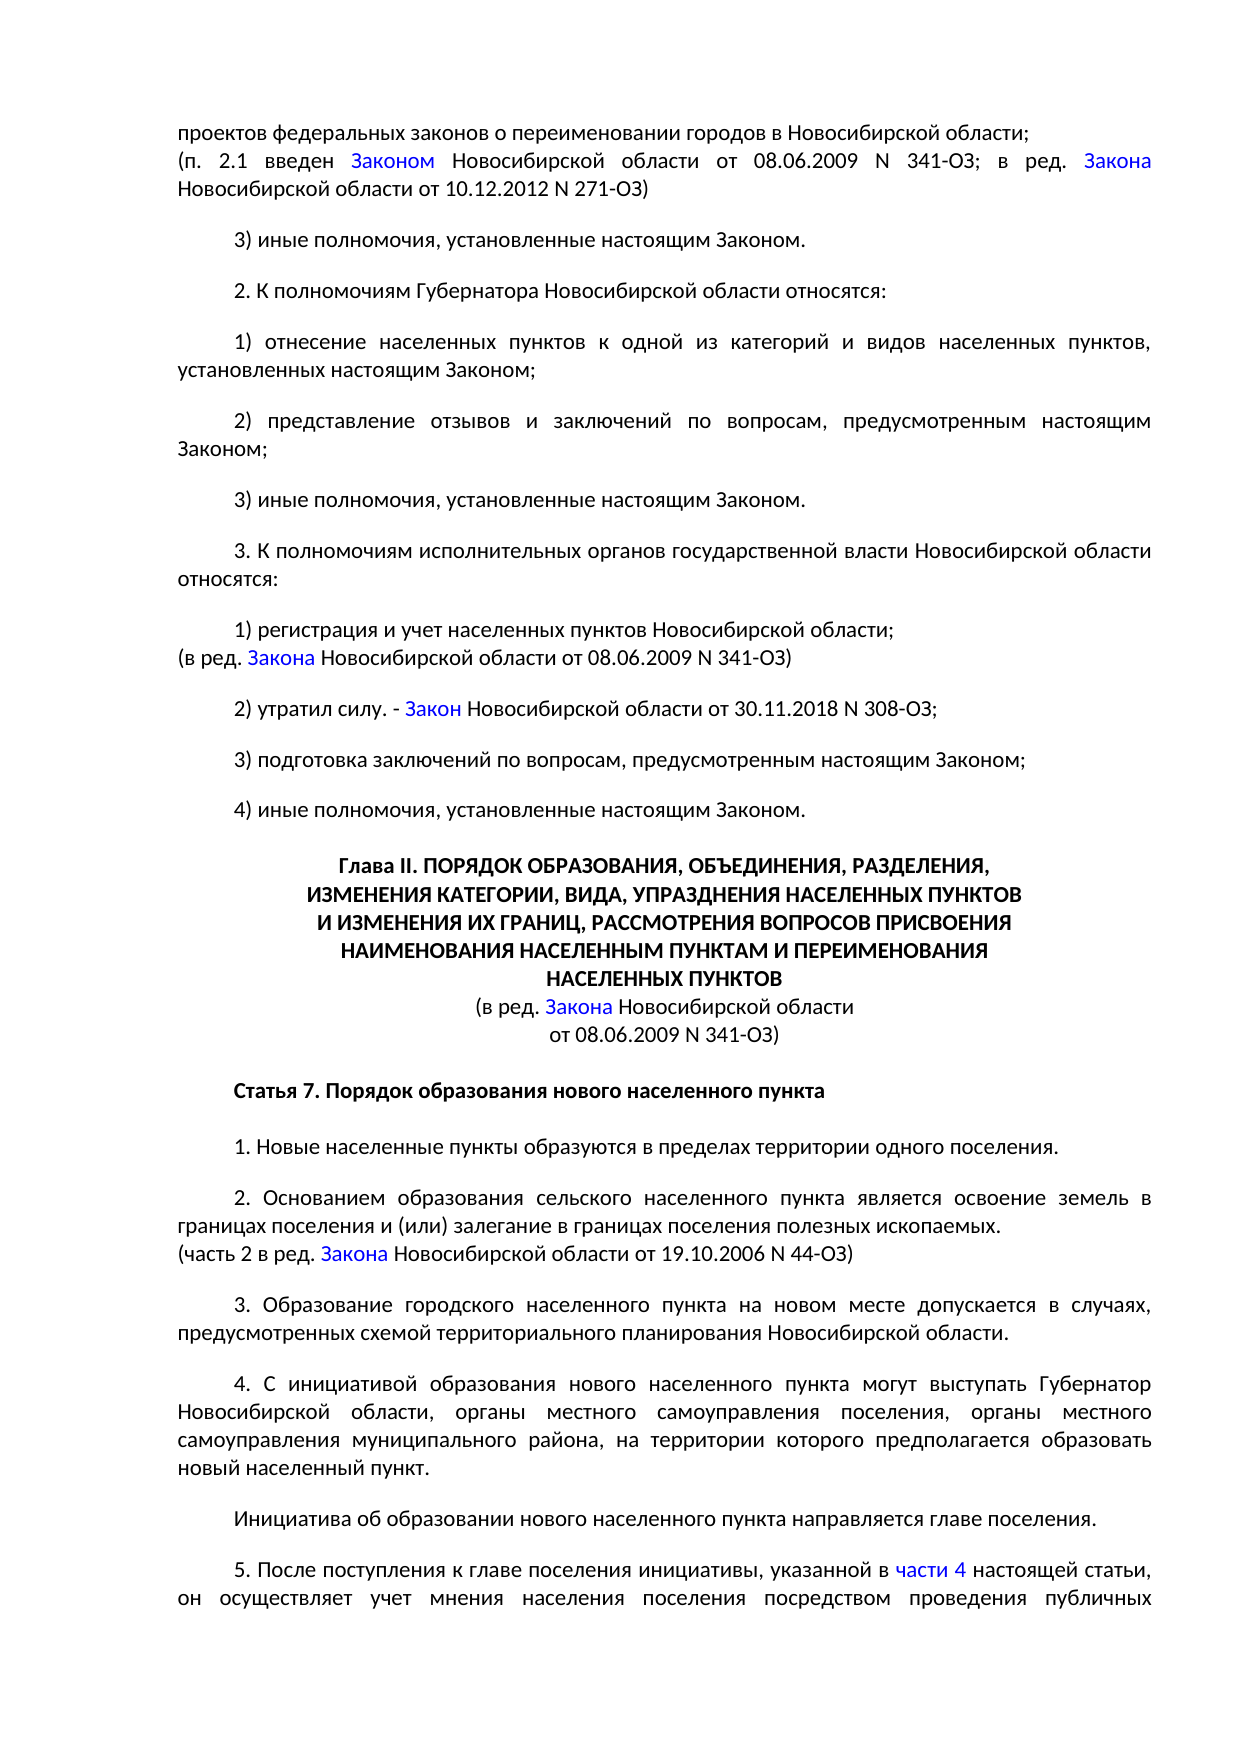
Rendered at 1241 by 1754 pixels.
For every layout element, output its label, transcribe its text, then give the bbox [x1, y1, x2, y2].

text Инициатива об образовании нового населенного пункта направляется главе поселения. [177, 1504, 1152, 1532]
title И ИЗМЕНЕНИЯ ИХ ГРАНИЦ, РАССМОТРЕНИЯ ВОПРОСОВ ПРИСВОЕНИЯ [177, 908, 1152, 936]
text 3. К полномочиям исполнительных органов государственной власти Новосибирской области относятся: [177, 536, 1152, 592]
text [177, 118, 1152, 146]
text 1) регистрация и учет населенных пунктов Новосибирской области; [177, 615, 1152, 643]
text 4. С инициативой образования нового населенного пункта могут выступать Губернатор Новосибирской области, органы местного самоуправления поселения, органы местного самоуправления муниципального района, на территории которого предполагается образовать новый населенный пункт. [177, 1369, 1152, 1481]
title НАИМЕНОВАНИЯ НАСЕЛЕННЫМ ПУНКТАМ И ПЕРЕИМЕНОВАНИЯ [177, 936, 1152, 964]
title НАСЕЛЕННЫХ ПУНКТОВ [177, 964, 1152, 992]
text (п. 2.1 введен Законом Новосибирской области от 08.06.2009 N 341-ОЗ; в ред. Закона Новосибирской области от 10.12.2012 N 271-ОЗ) [177, 146, 1152, 202]
text 3) иные полномочия, установленные настоящим Законом. [177, 485, 1152, 513]
text 3) иные полномочия, установленные настоящим Законом. [177, 225, 1152, 253]
text 2. Основанием образования сельского населенного пункта является освоение земель в границах поселения и (или) залегание в границах поселения полезных ископаемых. [177, 1183, 1152, 1239]
text 1) отнесение населенных пунктов к одной из категорий и видов населенных пунктов, установленных настоящим Законом; [177, 327, 1152, 383]
title Статья 7. Порядок образования нового населенного пункта [177, 1076, 1152, 1104]
text 1. Новые населенные пункты образуются в пределах территории одного поселения. [177, 1132, 1152, 1160]
text 3. Образование городского населенного пункта на новом месте допускается в случаях, предусмотренных схемой территориального планирования Новосибирской области. [177, 1290, 1152, 1346]
text 3) подготовка заключений по вопросам, предусмотренным настоящим Законом; [177, 745, 1152, 773]
text 2. К полномочиям Губернатора Новосибирской области относятся: [177, 276, 1152, 304]
title ИЗМЕНЕНИЯ КАТЕГОРИИ, ВИДА, УПРАЗДНЕНИЯ НАСЕЛЕННЫХ ПУНКТОВ [177, 880, 1152, 908]
text (в ред. Закона Новосибирской области от 08.06.2009 N 341-ОЗ) [177, 643, 1152, 671]
text 4) иные полномочия, установленные настоящим Законом. [177, 796, 1152, 824]
text 2) утратил силу. - Закон Новосибирской области от 30.11.2018 N 308-ОЗ; [177, 694, 1152, 722]
text от 08.06.2009 N 341-ОЗ) [177, 1020, 1152, 1048]
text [177, 1555, 1152, 1611]
text (в ред. Закона Новосибирской области [177, 992, 1152, 1020]
text 2) представление отзывов и заключений по вопросам, предусмотренным настоящим Законом; [177, 406, 1152, 462]
text (часть 2 в ред. Закона Новосибирской области от 19.10.2006 N 44-ОЗ) [177, 1239, 1152, 1267]
title Глава II. ПОРЯДОК ОБРАЗОВАНИЯ, ОБЪЕДИНЕНИЯ, РАЗДЕЛЕНИЯ, [177, 852, 1152, 880]
